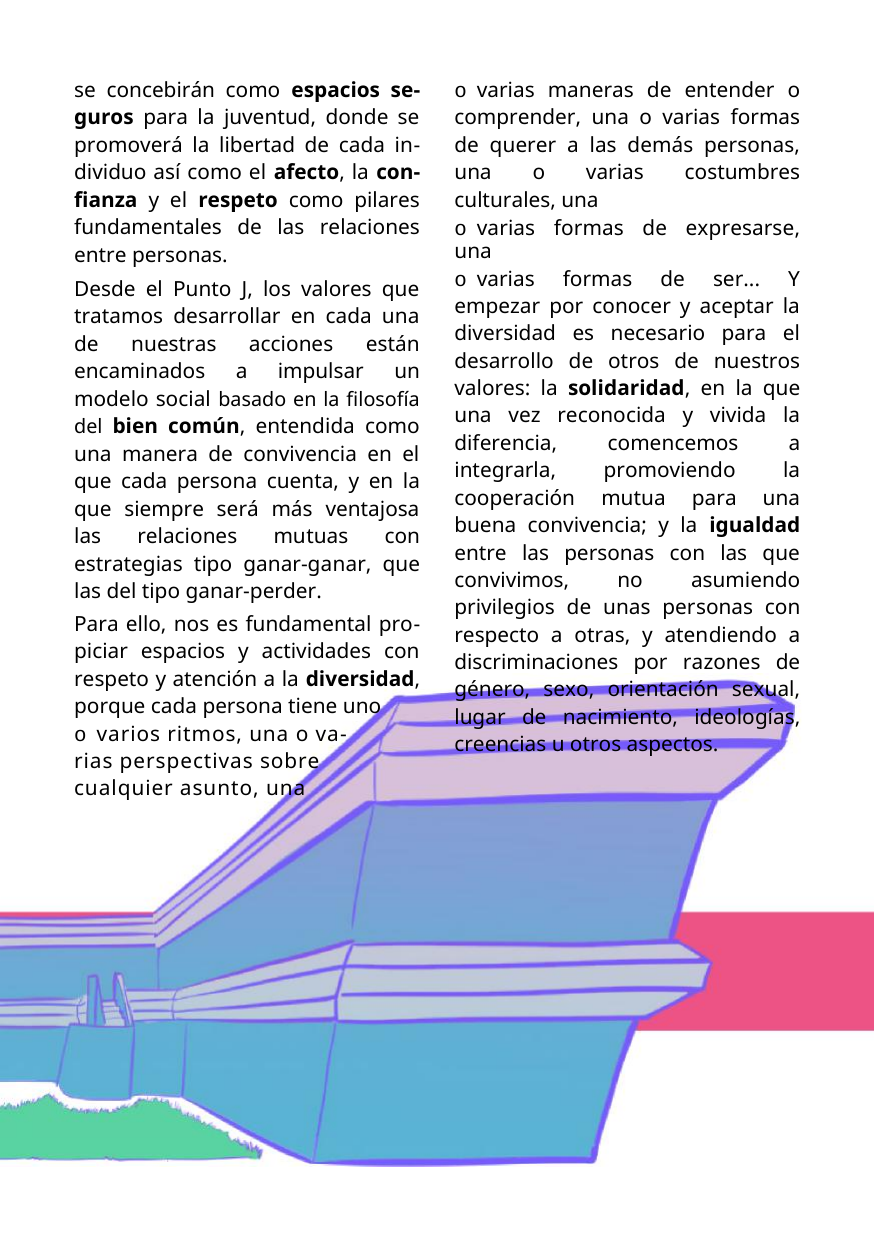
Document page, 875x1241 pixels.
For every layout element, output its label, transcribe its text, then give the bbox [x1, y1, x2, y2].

text Desde el Punto J, los valores que tratamos desarrollar en cada una de nuestras acciones están encaminados a impulsar un modelo social basado en la filosofía del bien común, entendida como una manera de convivencia en el que cada persona cuenta, y en la que siempre será más ventajosa las relaciones mutuas con estrategias tipo ganar-ganar, que las del tipo ganar-perder. [74, 274, 420, 604]
list varias formas de ser... Y empezar por conocer y aceptar la diversidad es necesario para el desarrollo de otros de nuestros valores: la solidaridad, en la que una vez reconocida y vivida la diferencia, comencemos a integrarla, promoviendo la cooperación mutua para una buena convivencia; y la igualdad entre las personas con las que convivimos, no asumiendo privilegios de unas personas con respecto a otras, y atendiendo a discriminaciones por razones de género, sexo, orientación sexual, lugar de nacimiento, ideologías, creencias u otros aspectos. [454, 264, 800, 757]
picture [0, 673, 874, 1167]
list varios ritmos, una o varias perspectivas sobre cualquier asunto, una [74, 719, 352, 801]
text Para ello, nos es fundamental propiciar espacios y actividades con respeto y atención a la diversidad, porque cada persona tiene uno [74, 609, 420, 719]
text se concebirán como espacios seguros para la juventud, donde se promoverá la libertad de cada individuo así como el afecto, la confianza y el respeto como pilares fundamentales de las relaciones entre personas. [74, 75, 420, 267]
list varias formas de expresarse, una [454, 217, 800, 263]
list varias maneras de entender o comprender, una o varias formas de querer a las demás personas, una o varias costumbres culturales, una [454, 75, 800, 212]
